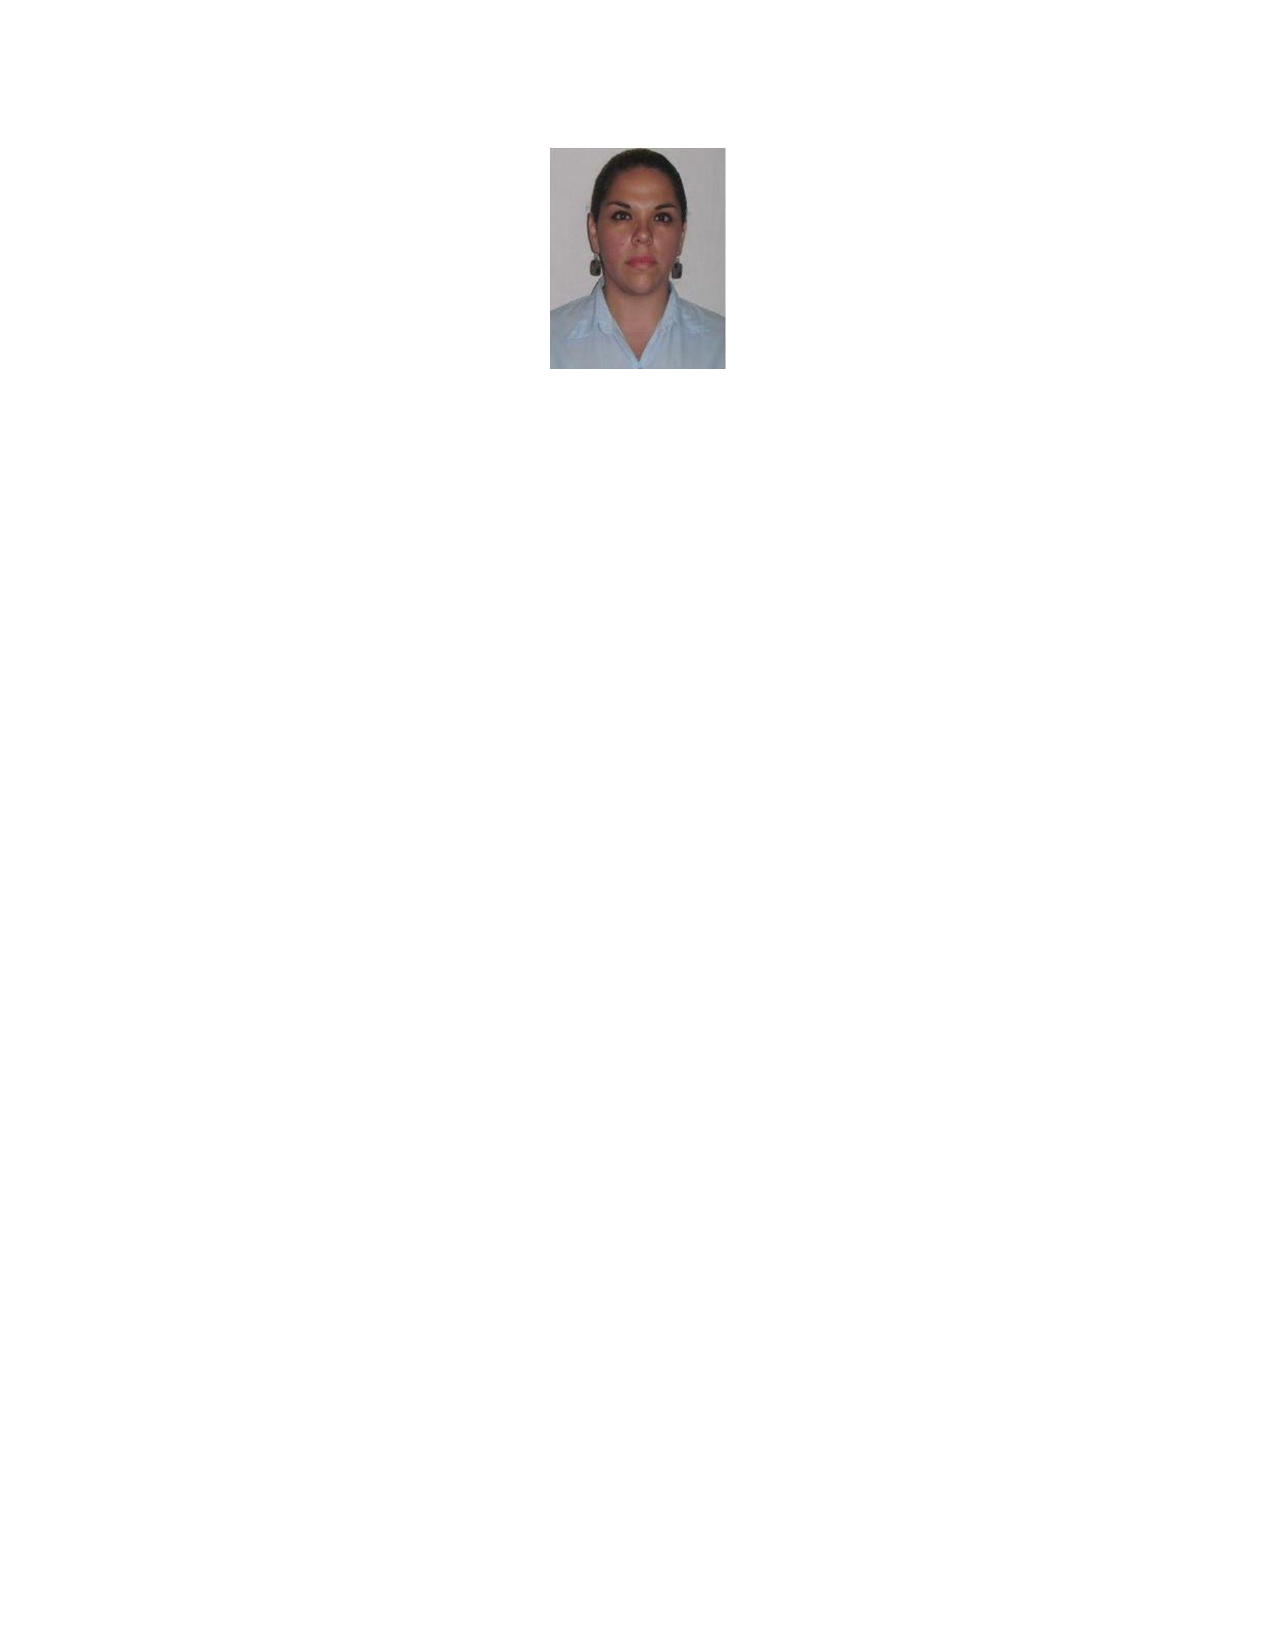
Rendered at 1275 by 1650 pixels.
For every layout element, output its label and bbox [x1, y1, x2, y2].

picture [549, 147, 726, 369]
